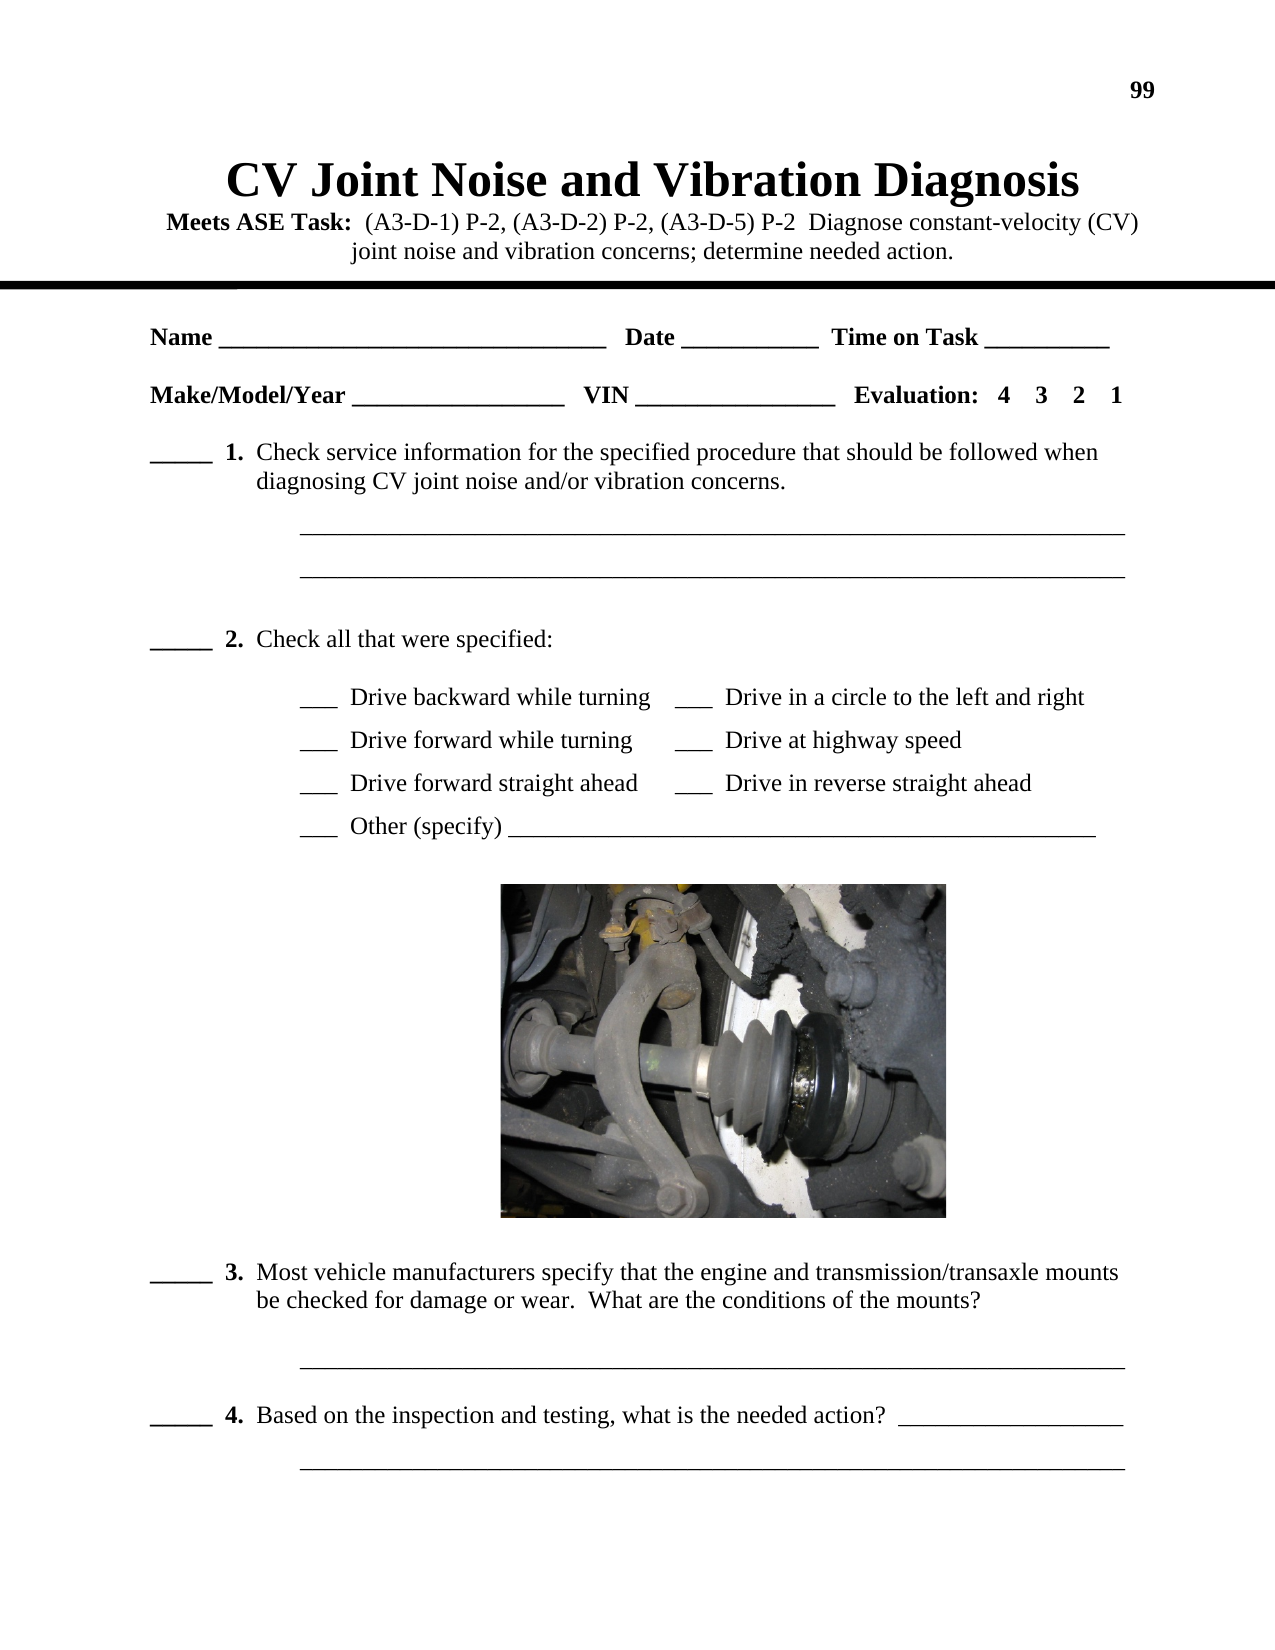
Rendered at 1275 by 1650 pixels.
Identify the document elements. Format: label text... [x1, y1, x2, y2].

text diagnosing CV joint noise and/or vibration concerns. [150, 466, 1155, 495]
text _____ 3. Most vehicle manufacturers specify that the engine and transmission/transaxle mounts [150, 1257, 1155, 1286]
text Name _______________________________ Date ___________ Time on Task __________ [150, 322, 1155, 351]
text ___ Drive backward while turning ___ Drive in a circle to the left and right [150, 682, 1155, 711]
text Make/Model/Year _________________ VIN ________________ Evaluation: 4 3 2 1 [150, 380, 1155, 409]
text ___ Drive forward straight ahead ___ Drive in reverse straight ahead [150, 768, 1155, 797]
text ___ Drive forward while turning ___ Drive at highway speed [150, 725, 1155, 754]
text __________________________________________________________________ [150, 1444, 1155, 1472]
text _____ 1. Check service information for the specified procedure that should be followed when [150, 437, 1155, 466]
text CV Joint Noise and Vibration Diagnosis [150, 150, 1155, 207]
text Meets ASE Task: (A3-D-1) P-2, (A3-D-2) P-2, (A3-D-5) P-2 Diagnose constant-velocity (CV) joint noise and vibration concerns; determine needed action. [150, 207, 1155, 265]
text ___ Other (specify) _______________________________________________ [150, 811, 1155, 840]
text __________________________________________________________________ [150, 552, 1155, 581]
picture [500, 884, 947, 1218]
text _____ 4. Based on the inspection and testing, what is the needed action? __________________ [150, 1401, 1155, 1429]
text be checked for damage or wear. What are the conditions of the mounts? [150, 1286, 1155, 1314]
text __________________________________________________________________ [150, 509, 1155, 538]
text _____ 2. Check all that were specified: [150, 624, 1155, 653]
text __________________________________________________________________ [150, 1343, 1155, 1372]
